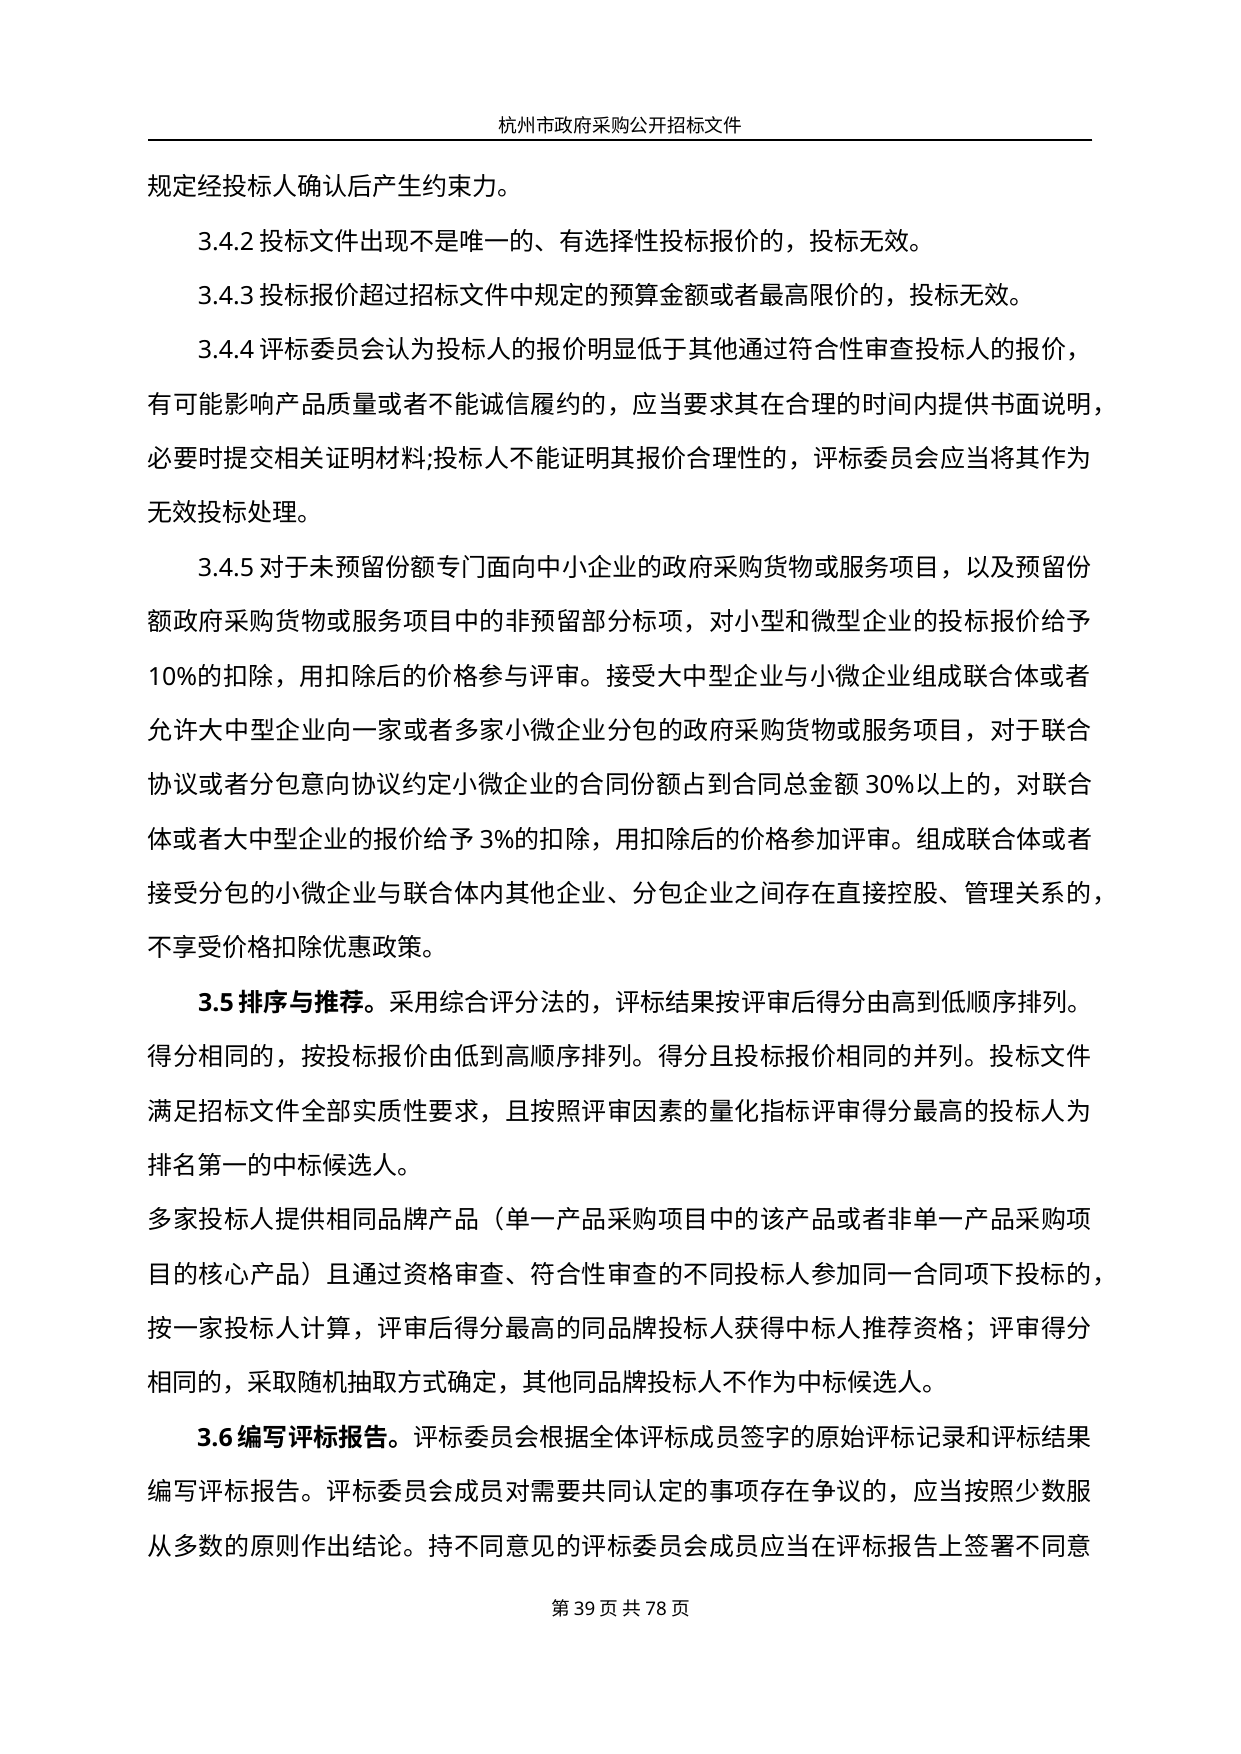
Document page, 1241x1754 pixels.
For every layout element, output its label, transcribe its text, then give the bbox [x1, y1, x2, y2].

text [148, 1417, 1092, 1562]
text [148, 167, 1092, 203]
text 3.4.4评标委员会认为投标人的报价明显低于其他通过符合性审查投标人的报价，有可能影响产品质量或者不能诚信履约的，应当要求其在合理的时间内提供书面说明，必要时提交相关证明材料;投标人不能证明其报价合理性的，评标委员会应当将其作为无效投标处理。 [148, 330, 1092, 529]
text 3.4.3投标报价超过招标文件中规定的预算金额或者最高限价的，投标无效。 [148, 275, 1092, 312]
text 3.4.5对于未预留份额专门面向中小企业的政府采购货物或服务项目，以及预留份额政府采购货物或服务项目中的非预留部分标项，对小型和微型企业的投标报价给予10%的扣除，用扣除后的价格参与评审。接受大中型企业与小微企业组成联合体或者允许大中型企业向一家或者多家小微企业分包的政府采购货物或服务项目，对于联合协议或者分包意向协议约定小微企业的合同份额占到合同总金额30%以上的，对联合体或者大中型企业的报价给予3%的扣除，用扣除后的价格参加评审。组成联合体或者接受分包的小微企业与联合体内其他企业、分包企业之间存在直接控股、管理关系的，不享受价格扣除优惠政策。 [148, 547, 1092, 964]
text 多家投标人提供相同品牌产品（单一产品采购项目中的该产品或者非单一产品采购项目的核心产品）且通过资格审查、符合性审查的不同投标人参加同一合同项下投标的，按一家投标人计算，评审后得分最高的同品牌投标人获得中标人推荐资格；评审得分相同的，采取随机抽取方式确定，其他同品牌投标人不作为中标候选人。 [148, 1200, 1092, 1399]
text 3.4.2投标文件出现不是唯一的、有选择性投标报价的，投标无效。 [148, 221, 1092, 257]
text 3.5排序与推荐。采用综合评分法的，评标结果按评审后得分由高到低顺序排列。得分相同的，按投标报价由低到高顺序排列。得分且投标报价相同的并列。投标文件满足招标文件全部实质性要求，且按照评审因素的量化指标评审得分最高的投标人为排名第一的中标候选人。 [148, 982, 1092, 1182]
